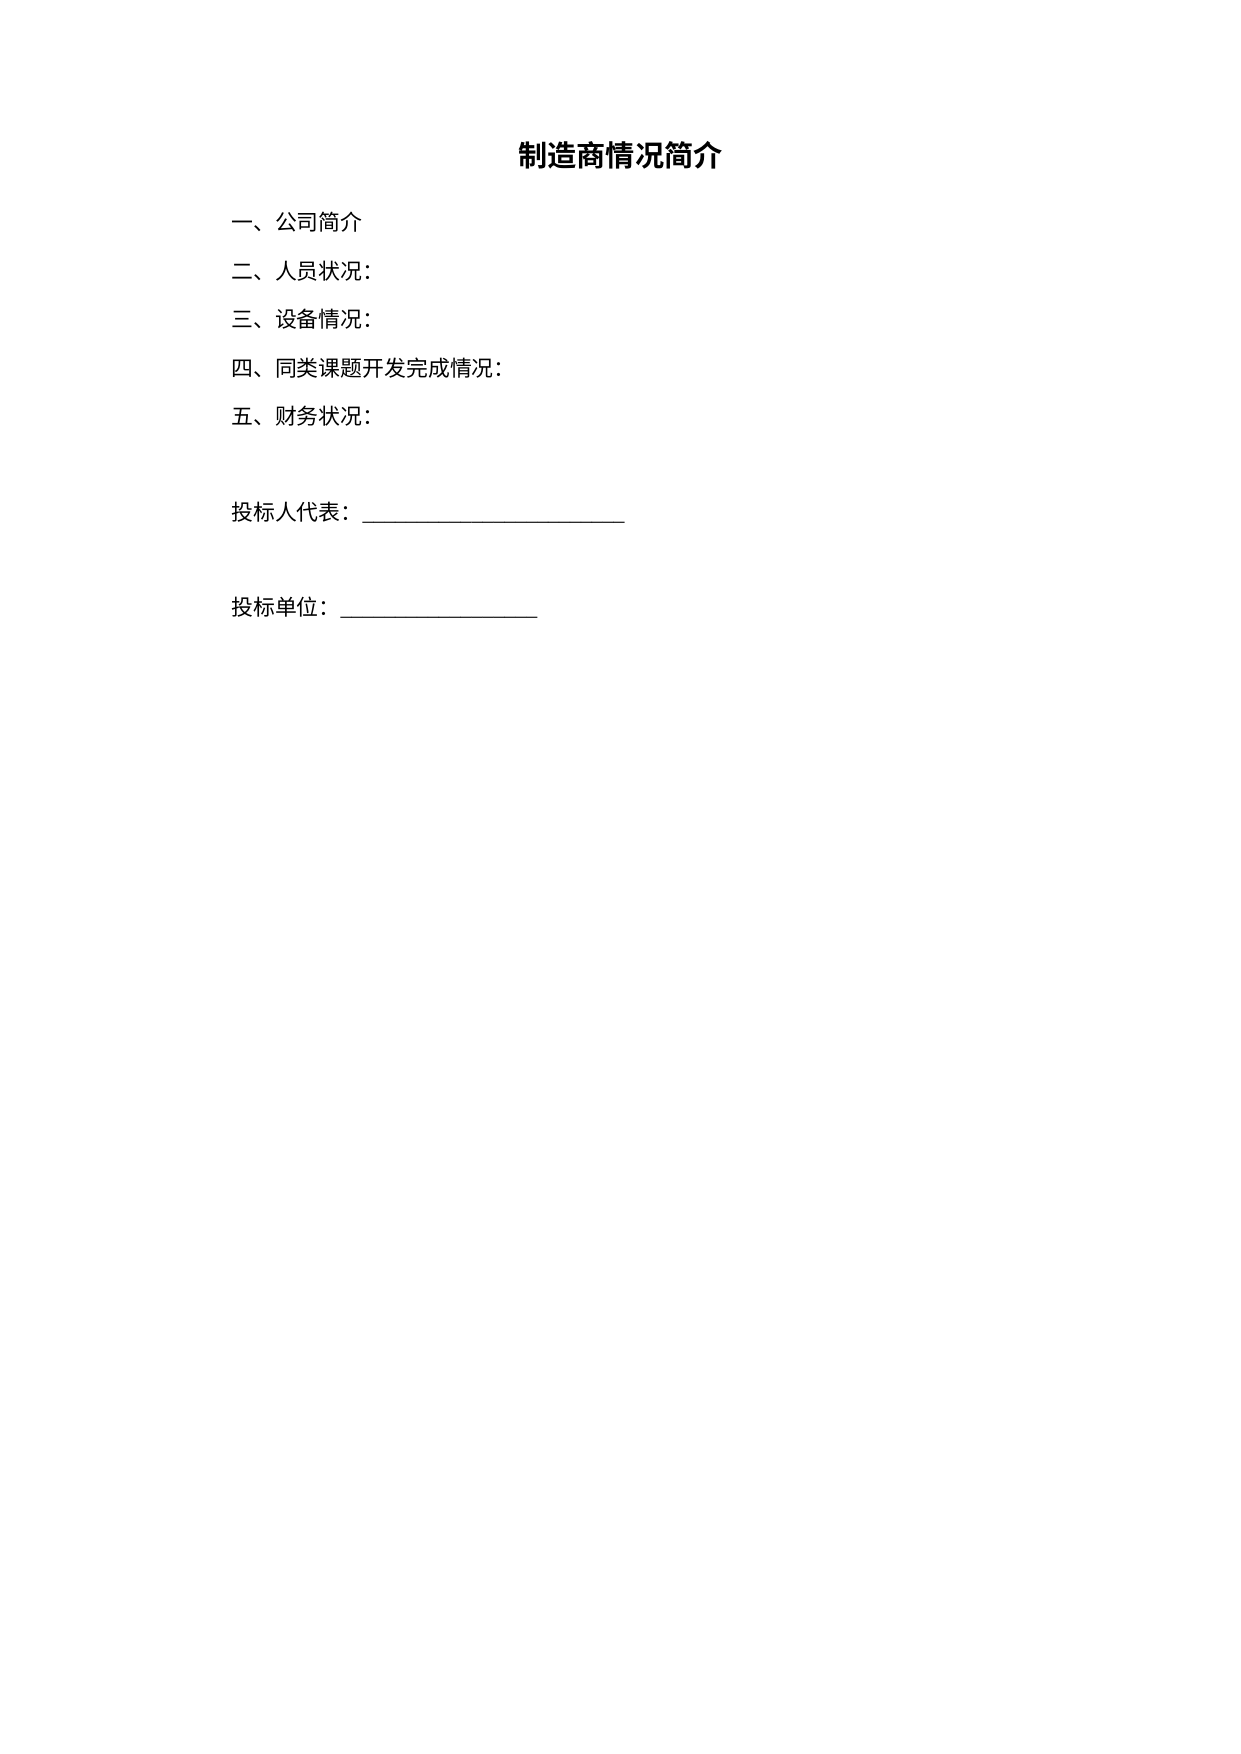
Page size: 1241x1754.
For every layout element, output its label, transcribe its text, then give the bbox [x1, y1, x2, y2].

text 三、设备情况： [231, 302, 1053, 334]
text 投标人代表：________________________ [231, 494, 1053, 527]
text 四、同类课题开发完成情况： [231, 350, 1053, 383]
text 制造商情况简介 [187, 121, 1053, 186]
text 二、人员状况： [231, 253, 1053, 286]
text 投标单位：__________________ [231, 590, 1053, 622]
text 一、公司简介 [231, 205, 1053, 237]
text 五、财务状况： [231, 399, 1053, 431]
